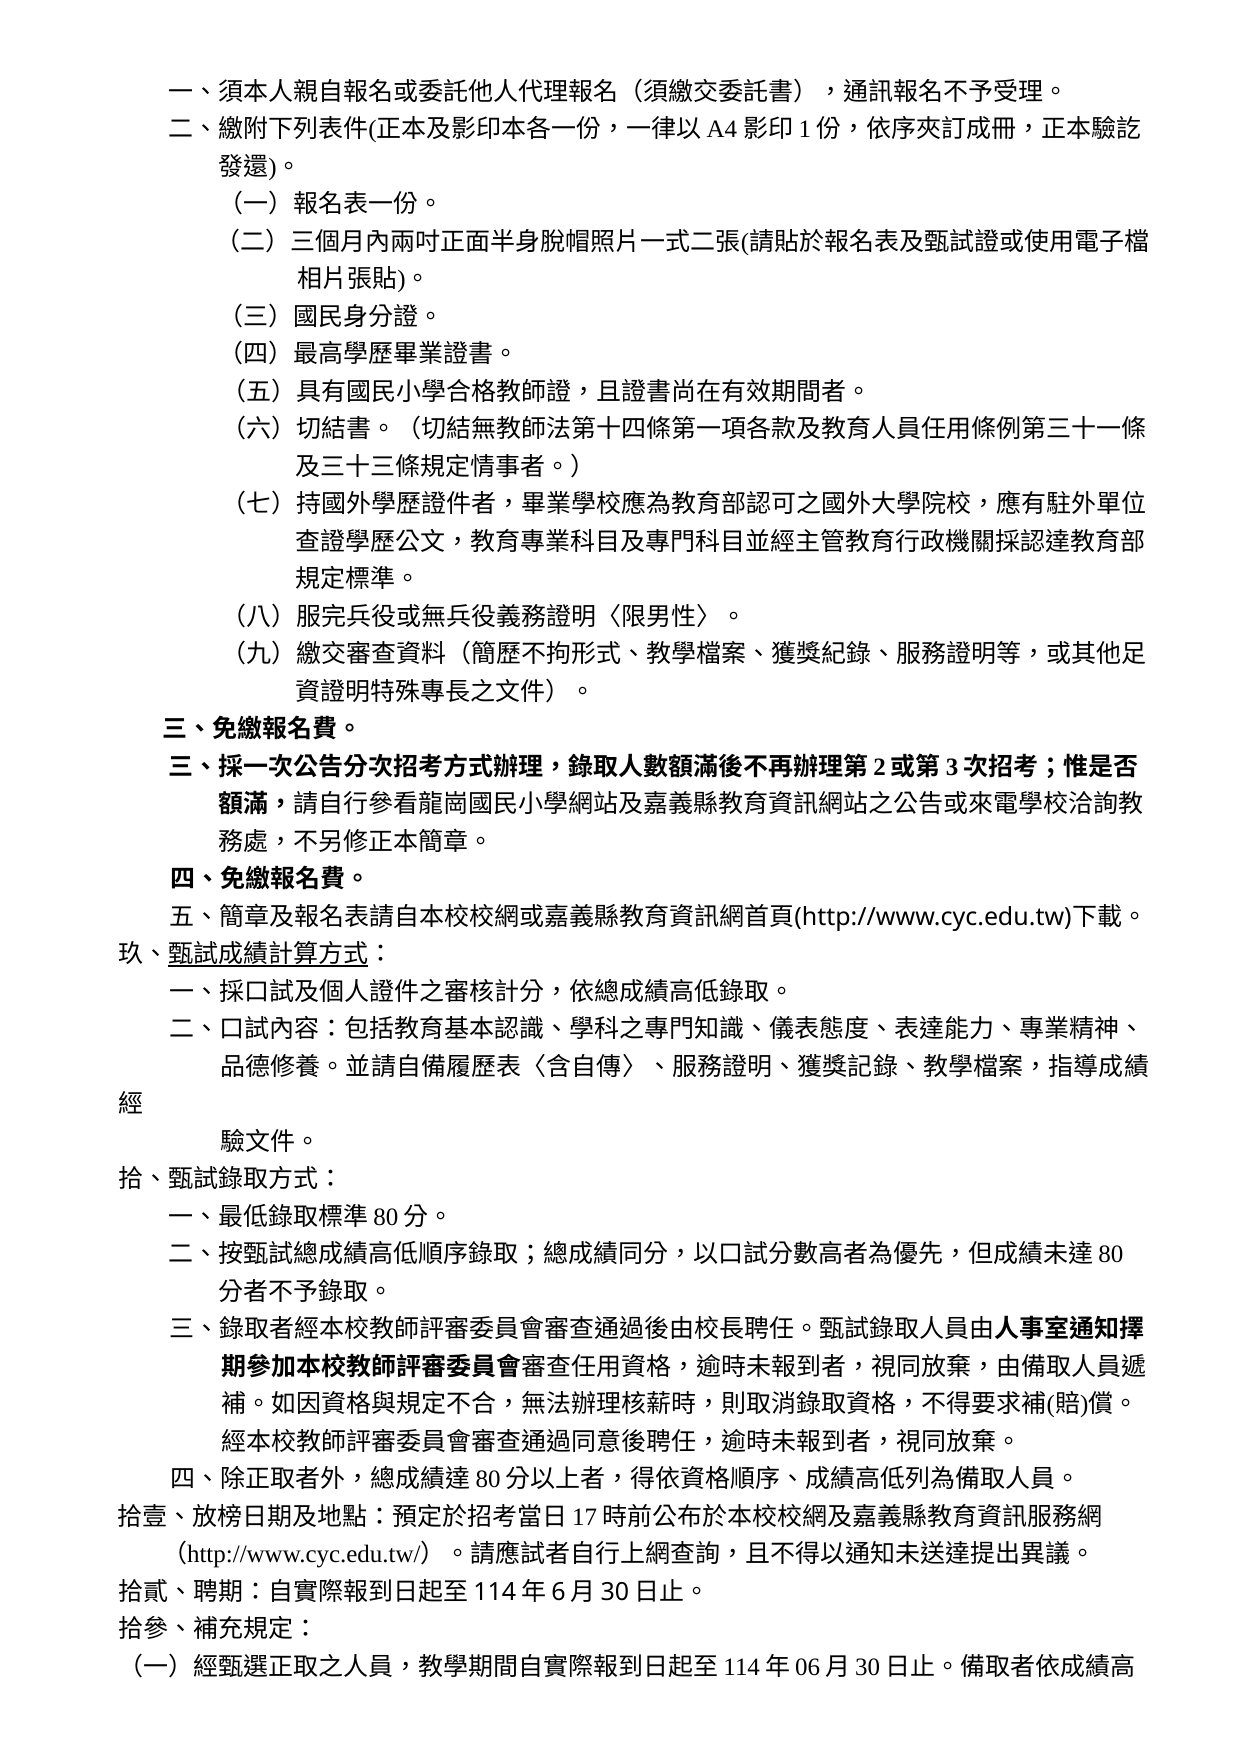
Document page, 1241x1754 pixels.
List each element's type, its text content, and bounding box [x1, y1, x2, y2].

text 二、按甄試總成績高低順序錄取；總成績同分，以口試分數高者為優先，但成績未達80分者不予錄取。 [168, 1233, 1152, 1308]
text （四）最高學歷畢業證書。 [218, 333, 1152, 371]
text 三、採一次公告分次招考方式辦理，錄取人數額滿後不再辦理第2或第3次招考；惟是否額滿，請自行參看龍崗國民小學網站及嘉義縣教育資訊網站之公告或來電學校洽詢教務處，不另修正本簡章。 [168, 746, 1152, 858]
text 拾壹、放榜日期及地點：預定於招考當日17時前公布於本校校網及嘉義縣教育資訊服務網 [117, 1496, 1152, 1533]
text 一、採口試及個人證件之審核計分，依總成績高低錄取。 [118, 971, 1152, 1008]
text （六）切結書。（切結無教師法第十四條第一項各款及教育人員任用條例第三十一條及三十三條規定情事者。） [222, 408, 1152, 483]
text （七）持國外學歷證件者，畢業學校應為教育部認可之國外大學院校，應有駐外單位查證學歷公文，教育專業科目及專門科目並經主管教育行政機關採認達教育部規定標準。 [222, 483, 1152, 596]
text （九）繳交審查資料（簡歷不拘形式、教學檔案、獲獎紀錄、服務證明等，或其他足資證明特殊專長之文件）。 [222, 633, 1152, 708]
text 三、錄取者經本校教師評審委員會審查通過後由校長聘任。甄試錄取人員由人事室通知擇期參加本校教師評審委員會審查任用資格，逾時未報到者，視同放棄，由備取人員遞補。如因資格與規定不合，無法辦理核薪時，則取消錄取資格，不得要求補(賠)償。經本校教師評審委員會審查通過同意後聘任，逾時未報到者，視同放棄。 [169, 1308, 1152, 1458]
text 拾貳、聘期：自實際報到日起至114年6月30日止。 [118, 1571, 1152, 1608]
text （五）具有國民小學合格教師證，且證書尚在有效期間者。 [222, 371, 1152, 408]
text 玖、甄試成績計算方式： [118, 933, 1152, 971]
text 拾參、補充規定： [118, 1608, 1152, 1646]
text 二、口試內容：包括教育基本認識、學科之專門知識、儀表態度、表達能力、專業精神、 [118, 1008, 1152, 1046]
text 五、簡章及報名表請自本校校網或嘉義縣教育資訊網首頁(http://www.cyc.edu.tw)下載。 [162, 896, 1152, 933]
text 一、須本人親自報名或委託他人代理報名（須繳交委託書），通訊報名不予受理。 [168, 71, 1152, 108]
text 四、免繳報名費。 [162, 858, 1152, 896]
text 二、繳附下列表件(正本及影印本各一份，一律以A4 影印1份，依序夾訂成冊，正本驗訖發還)。 [168, 108, 1152, 183]
text （http://www.cyc.edu.tw/）。請應試者自行上網查詢，且不得以通知未送達提出異議。 [118, 1533, 1152, 1571]
text 品德修養。並請自備履歷表〈含自傳〉、服務證明、獲獎記錄、教學檔案，指導成績經 [118, 1046, 1152, 1121]
text 三、免繳報名費。 [162, 708, 1152, 746]
text 拾、甄試錄取方式： [118, 1158, 1152, 1196]
text （一）報名表一份。 [218, 183, 1152, 221]
text 四、除正取者外，總成績達80分以上者，得依資格順序、成績高低列為備取人員。 [166, 1458, 1152, 1496]
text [118, 1646, 1152, 1683]
text （三）國民身分證。 [218, 296, 1152, 333]
text 一、最低錄取標準80分。 [118, 1196, 1152, 1233]
text （八）服完兵役或無兵役義務證明〈限男性〉。 [222, 596, 1152, 633]
text 驗文件。 [118, 1121, 1152, 1158]
text （二）三個月內兩吋正面半身脫帽照片一式二張(請貼於報名表及甄試證或使用電子檔相片張貼)。 [216, 221, 1152, 296]
